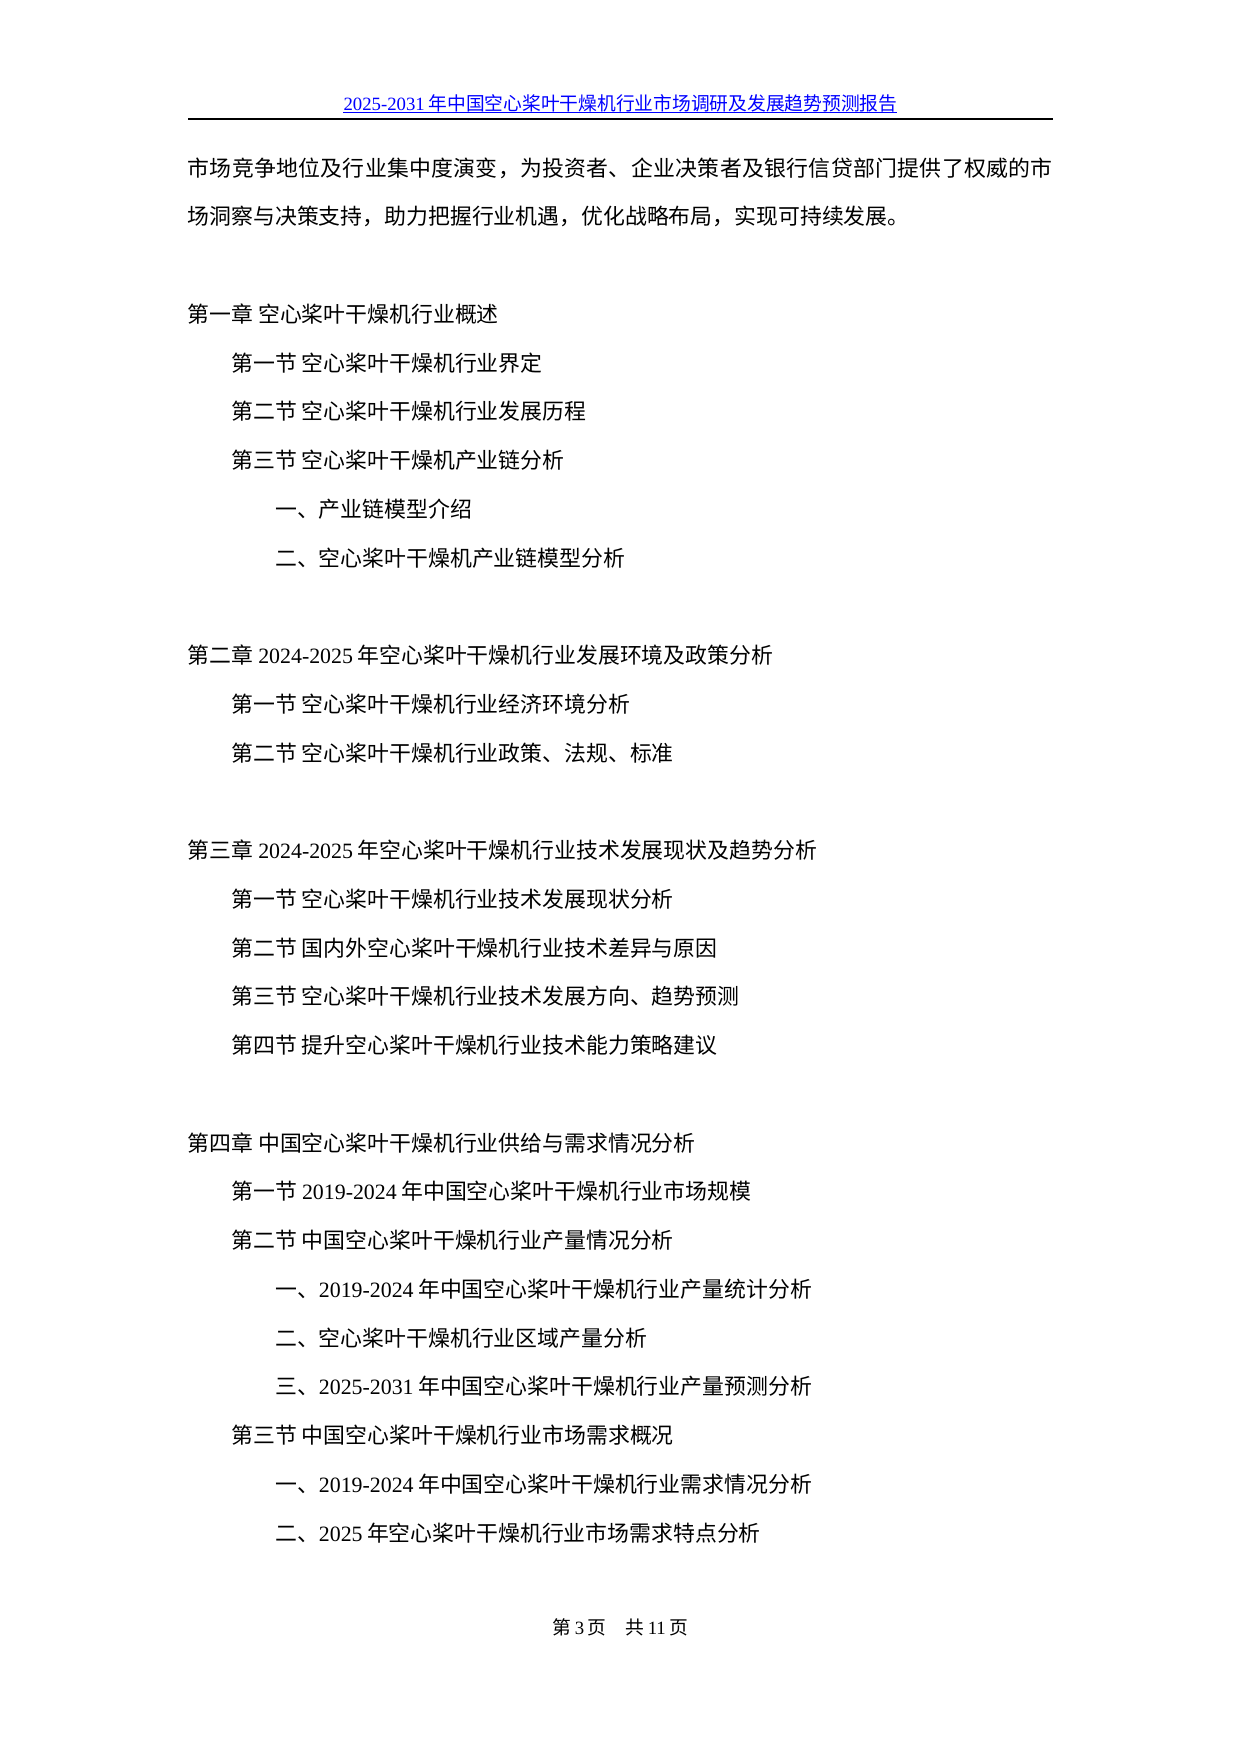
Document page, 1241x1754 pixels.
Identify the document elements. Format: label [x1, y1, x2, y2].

text [187, 150, 1053, 1548]
